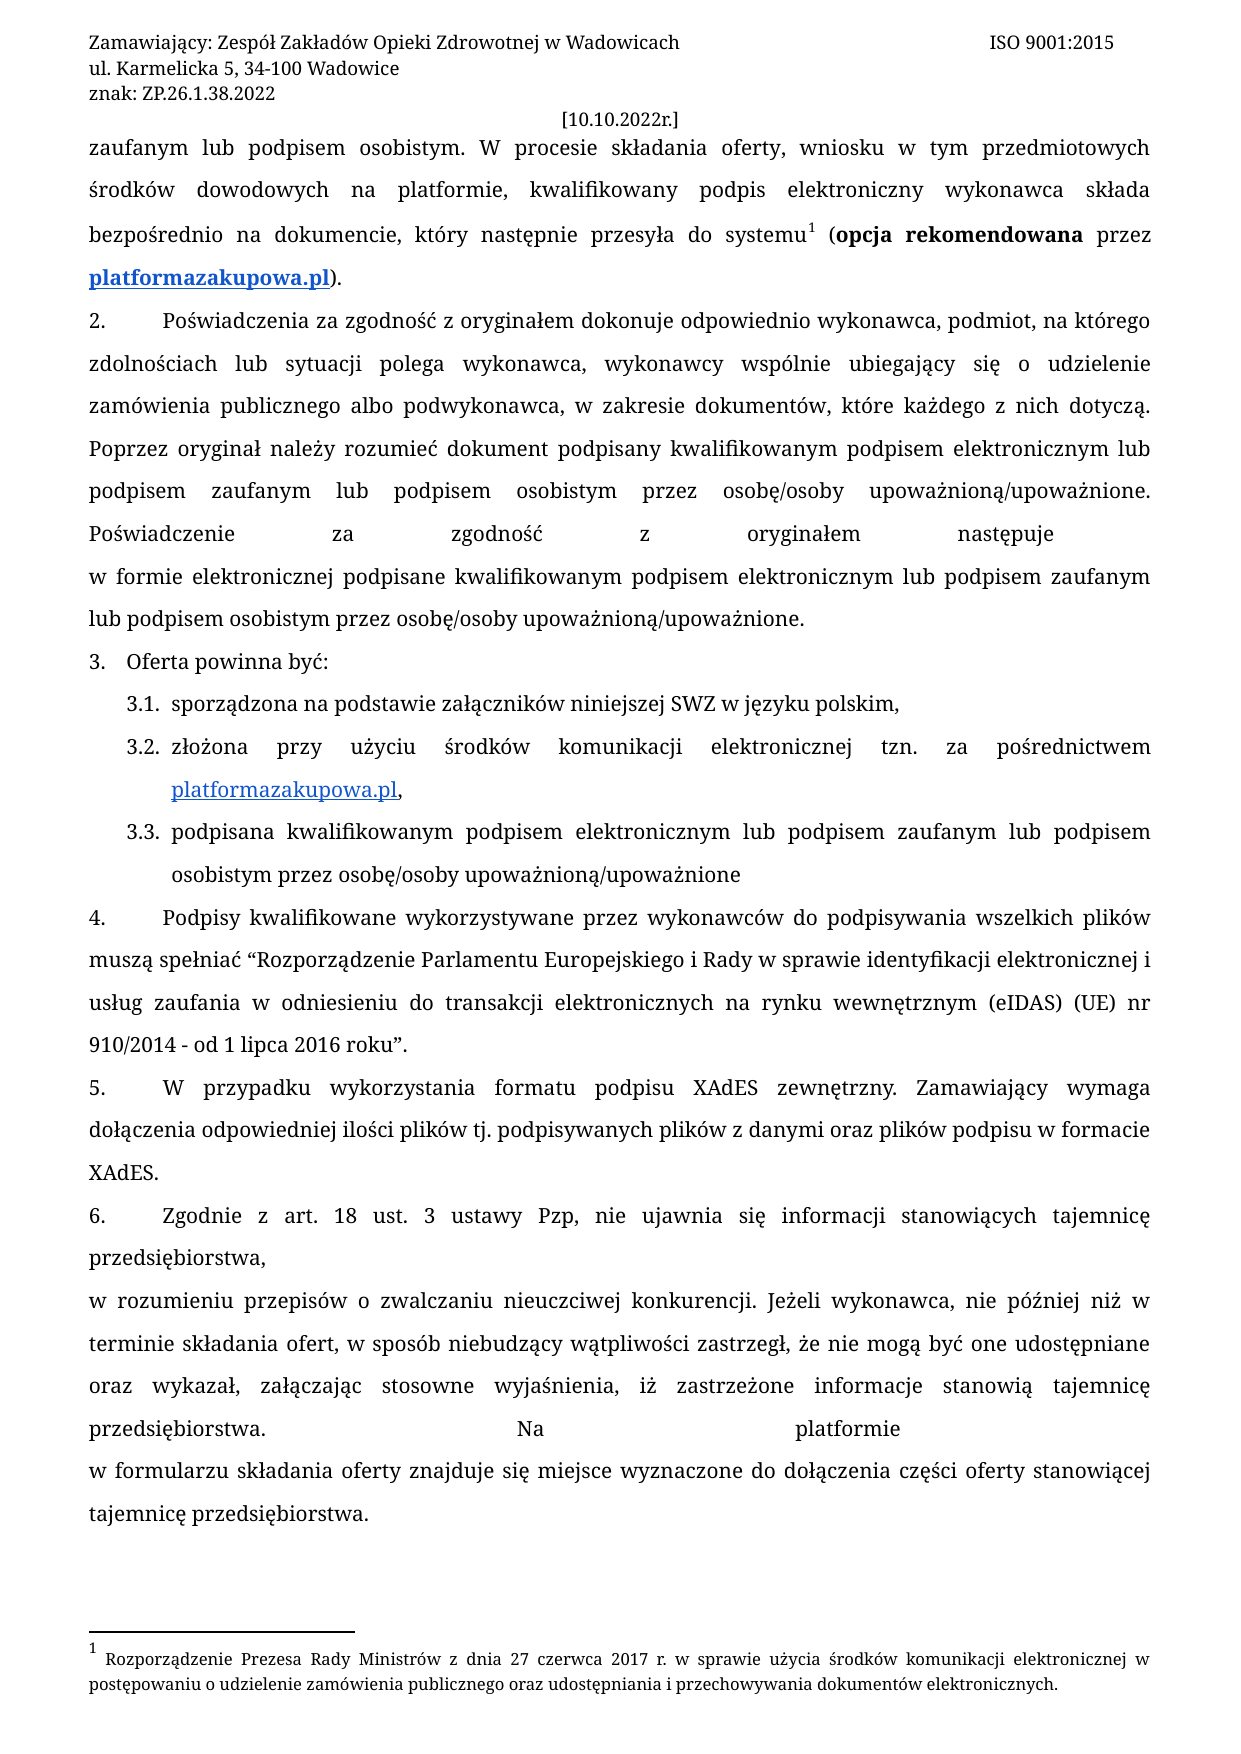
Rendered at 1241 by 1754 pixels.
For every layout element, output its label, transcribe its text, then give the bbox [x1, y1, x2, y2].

list podpisana kwalifikowanym podpisem elektronicznym lub podpisem zaufanym lub podpisem osobistym przez osobę/osoby upoważnioną/upoważnione [126, 817, 1152, 888]
list W przypadku wykorzystania formatu podpisu XAdES zewnętrzny. Zamawiający wymaga dołączenia odpowiedniej ilości plików tj. podpisywanych plików z danymi oraz plików podpisu w formacie XAdES. [89, 1073, 1152, 1187]
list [89, 133, 1152, 292]
list Podpisy kwalifikowane wykorzystywane przez wykonawców do podpisywania wszelkich plików muszą spełniać “Rozporządzenie Parlamentu Europejskiego i Rady w sprawie identyfikacji elektronicznej i usług zaufania w odniesieniu do transakcji elektronicznych na rynku wewnętrznym (eIDAS) (UE) nr 910/2014 - od 1 lipca 2016 roku”. [89, 903, 1152, 1059]
list złożona przy użyciu środków komunikacji elektronicznej tzn. za pośrednictwem platformazakupowa.pl, [126, 732, 1152, 803]
list Poświadczenia za zgodność z oryginałem dokonuje odpowiednio wykonawca, podmiot, na którego zdolnościach lub sytuacji polega wykonawca, wykonawcy wspólnie ubiegający się o udzielenie zamówienia publicznego albo podwykonawca, w zakresie dokumentów, które każdego z nich dotyczą. Poprzez oryginał należy rozumieć dokument podpisany kwalifikowanym podpisem elektronicznym lub podpisem zaufanym lub podpisem osobistym przez osobę/osoby upoważnioną/upoważnione. Poświadczenie za zgodność z oryginałem następuje w formie elektronicznej podpisane kwalifikowanym podpisem elektronicznym lub podpisem zaufanym lub podpisem osobistym przez osobę/osoby upoważnioną/upoważnione. [89, 306, 1152, 633]
list sporządzona na podstawie załączników niniejszej SWZ w języku polskim, [126, 689, 1152, 718]
list Zgodnie z art. 18 ust. 3 ustawy Pzp, nie ujawnia się informacji stanowiących tajemnicę przedsiębiorstwa, w rozumieniu przepisów o zwalczaniu nieuczciwej konkurencji. Jeżeli wykonawca, nie później niż w terminie składania ofert, w sposób niebudzący wątpliwości zastrzegł, że nie mogą być one udostępniane oraz wykazał, załączając stosowne wyjaśnienia, iż zastrzeżone informacje stanowią tajemnicę przedsiębiorstwa. Na platformie w formularzu składania oferty znajduje się miejsce wyznaczone do dołączenia części oferty stanowiącej tajemnicę przedsiębiorstwa. [89, 1201, 1152, 1527]
list Oferta powinna być: [89, 647, 1152, 675]
